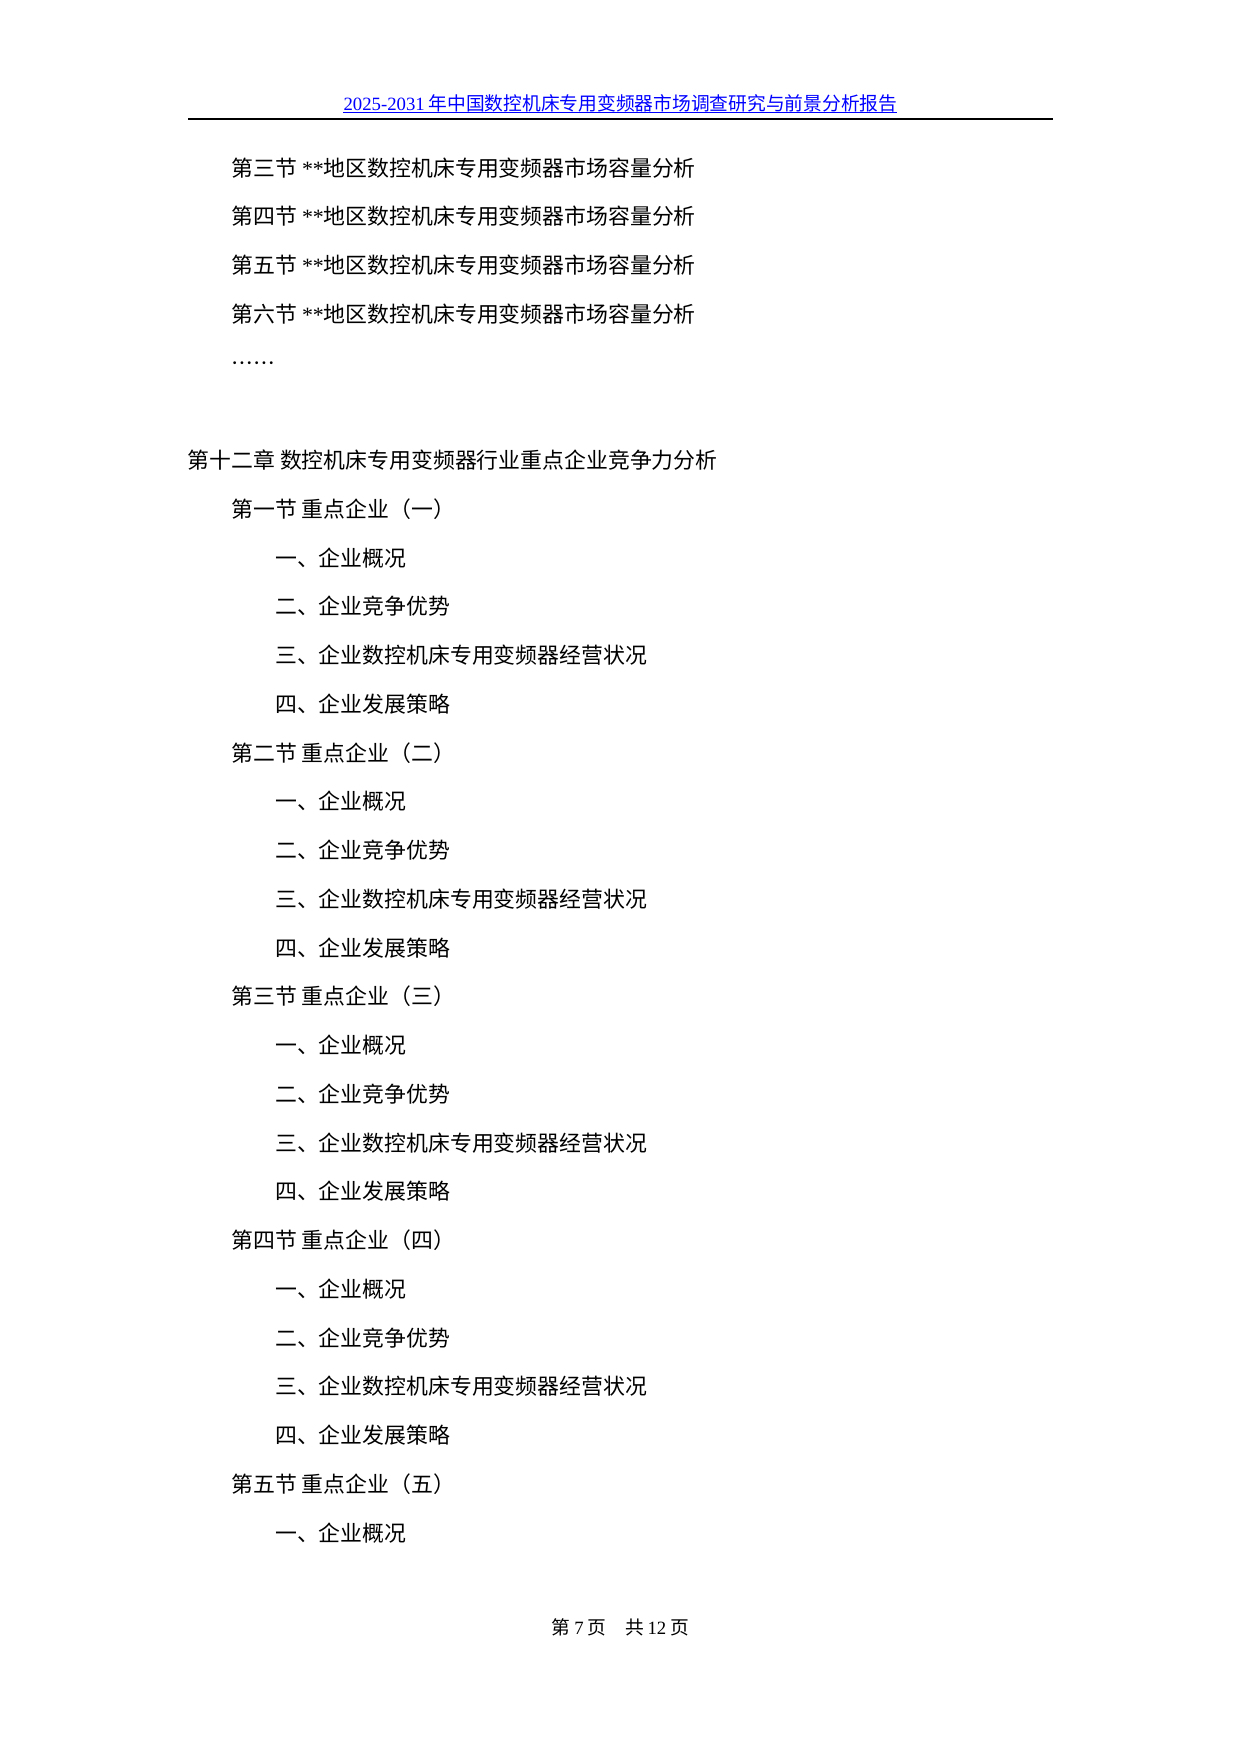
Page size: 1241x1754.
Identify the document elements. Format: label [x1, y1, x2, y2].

text [187, 150, 1053, 1548]
